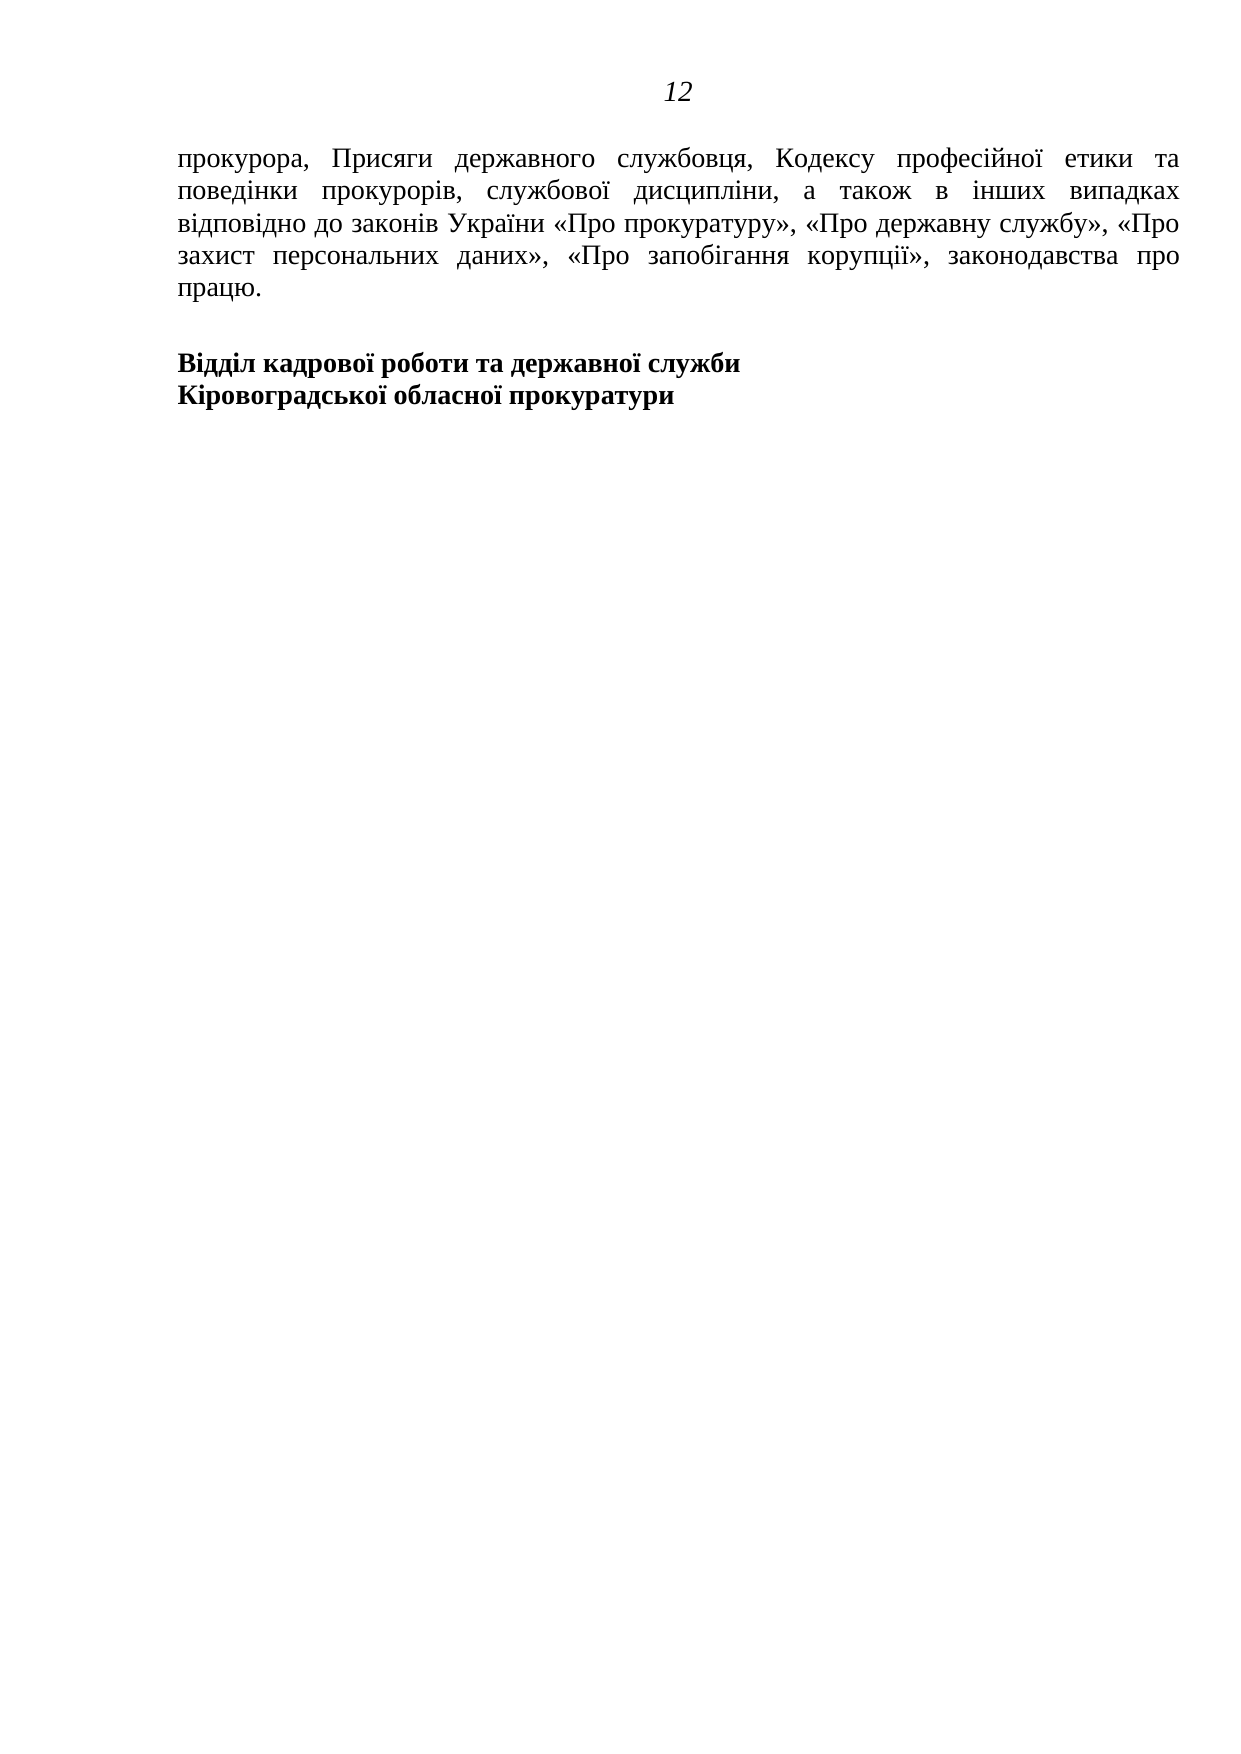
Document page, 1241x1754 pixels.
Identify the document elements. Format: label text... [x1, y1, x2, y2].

text Відділ кадрової роботи та державної служби [177, 346, 1181, 378]
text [177, 141, 1181, 303]
text Кіровоградської обласної прокуратури [177, 378, 1181, 410]
